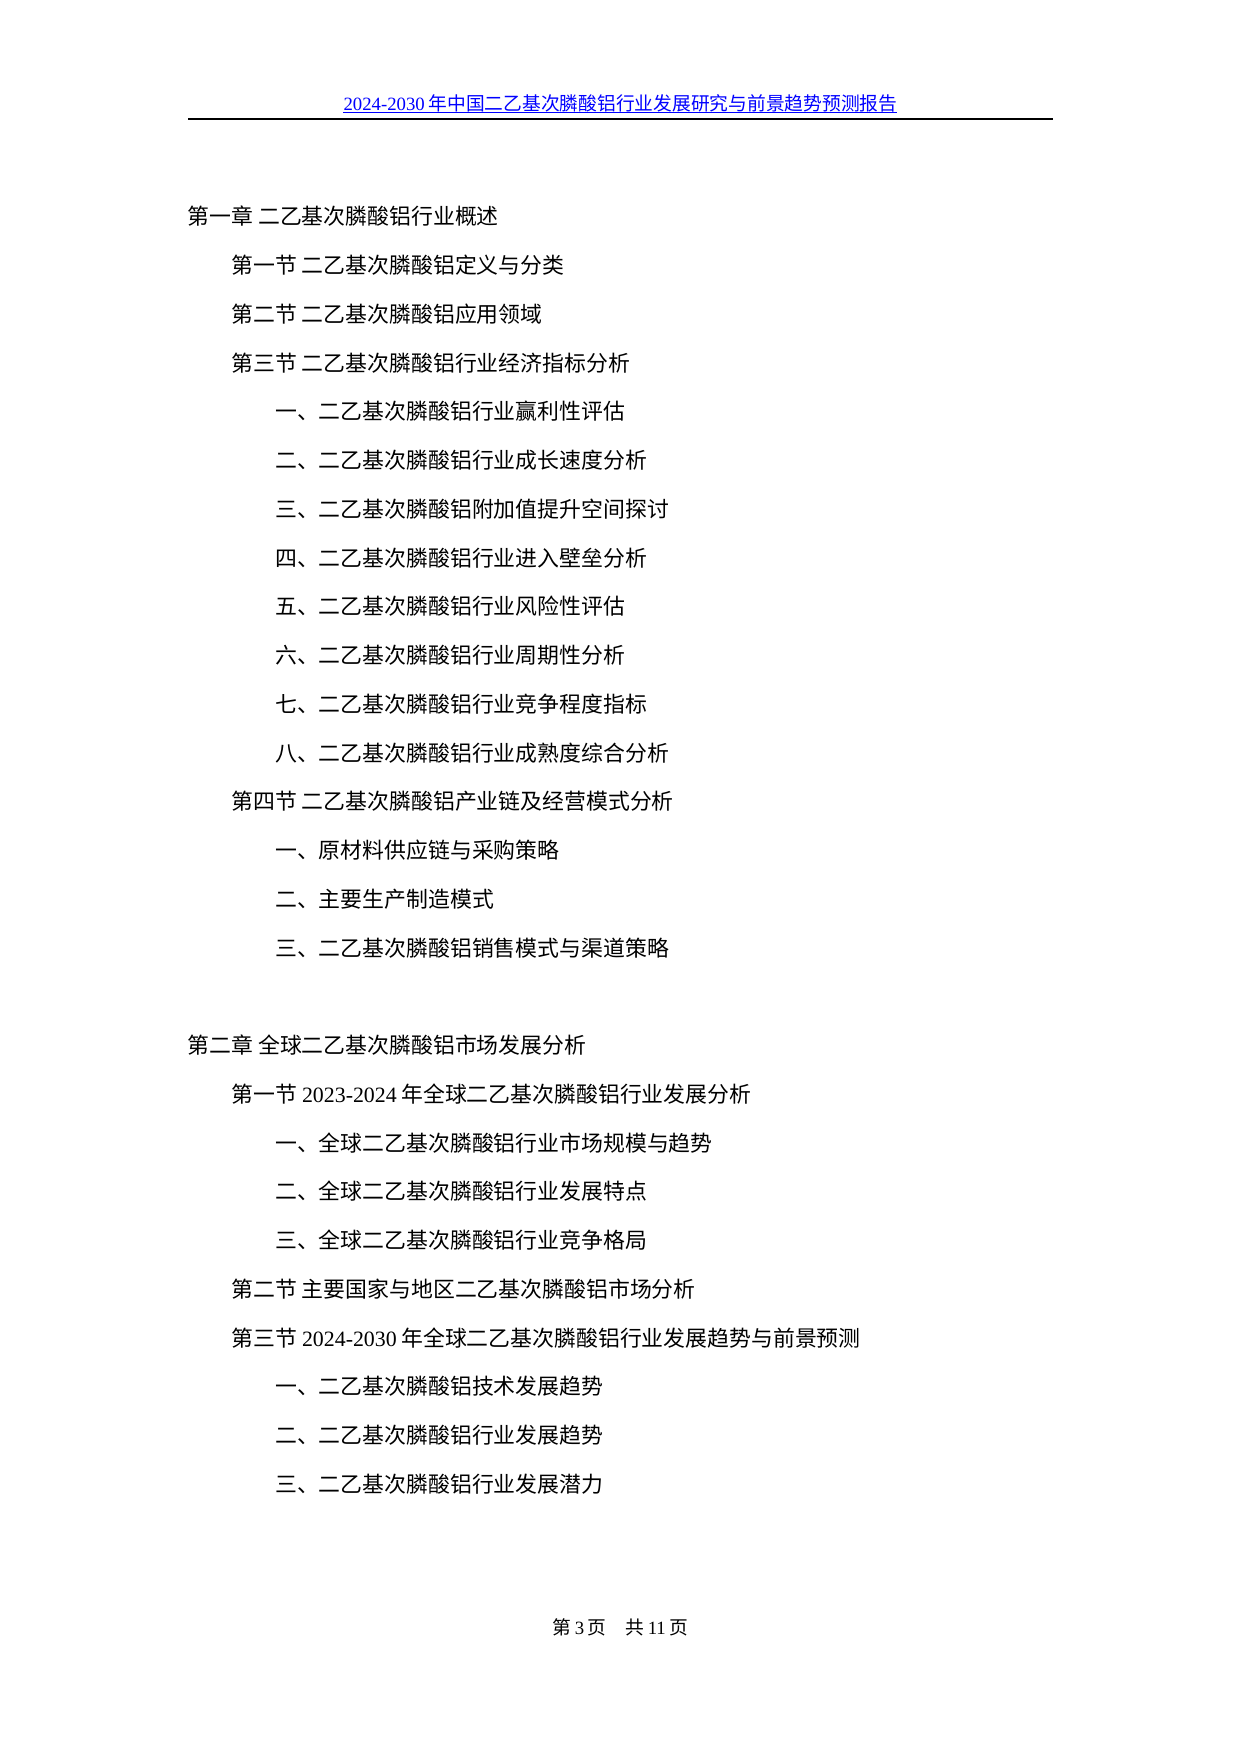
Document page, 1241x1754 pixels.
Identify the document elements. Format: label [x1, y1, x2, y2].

text [187, 150, 1053, 1499]
